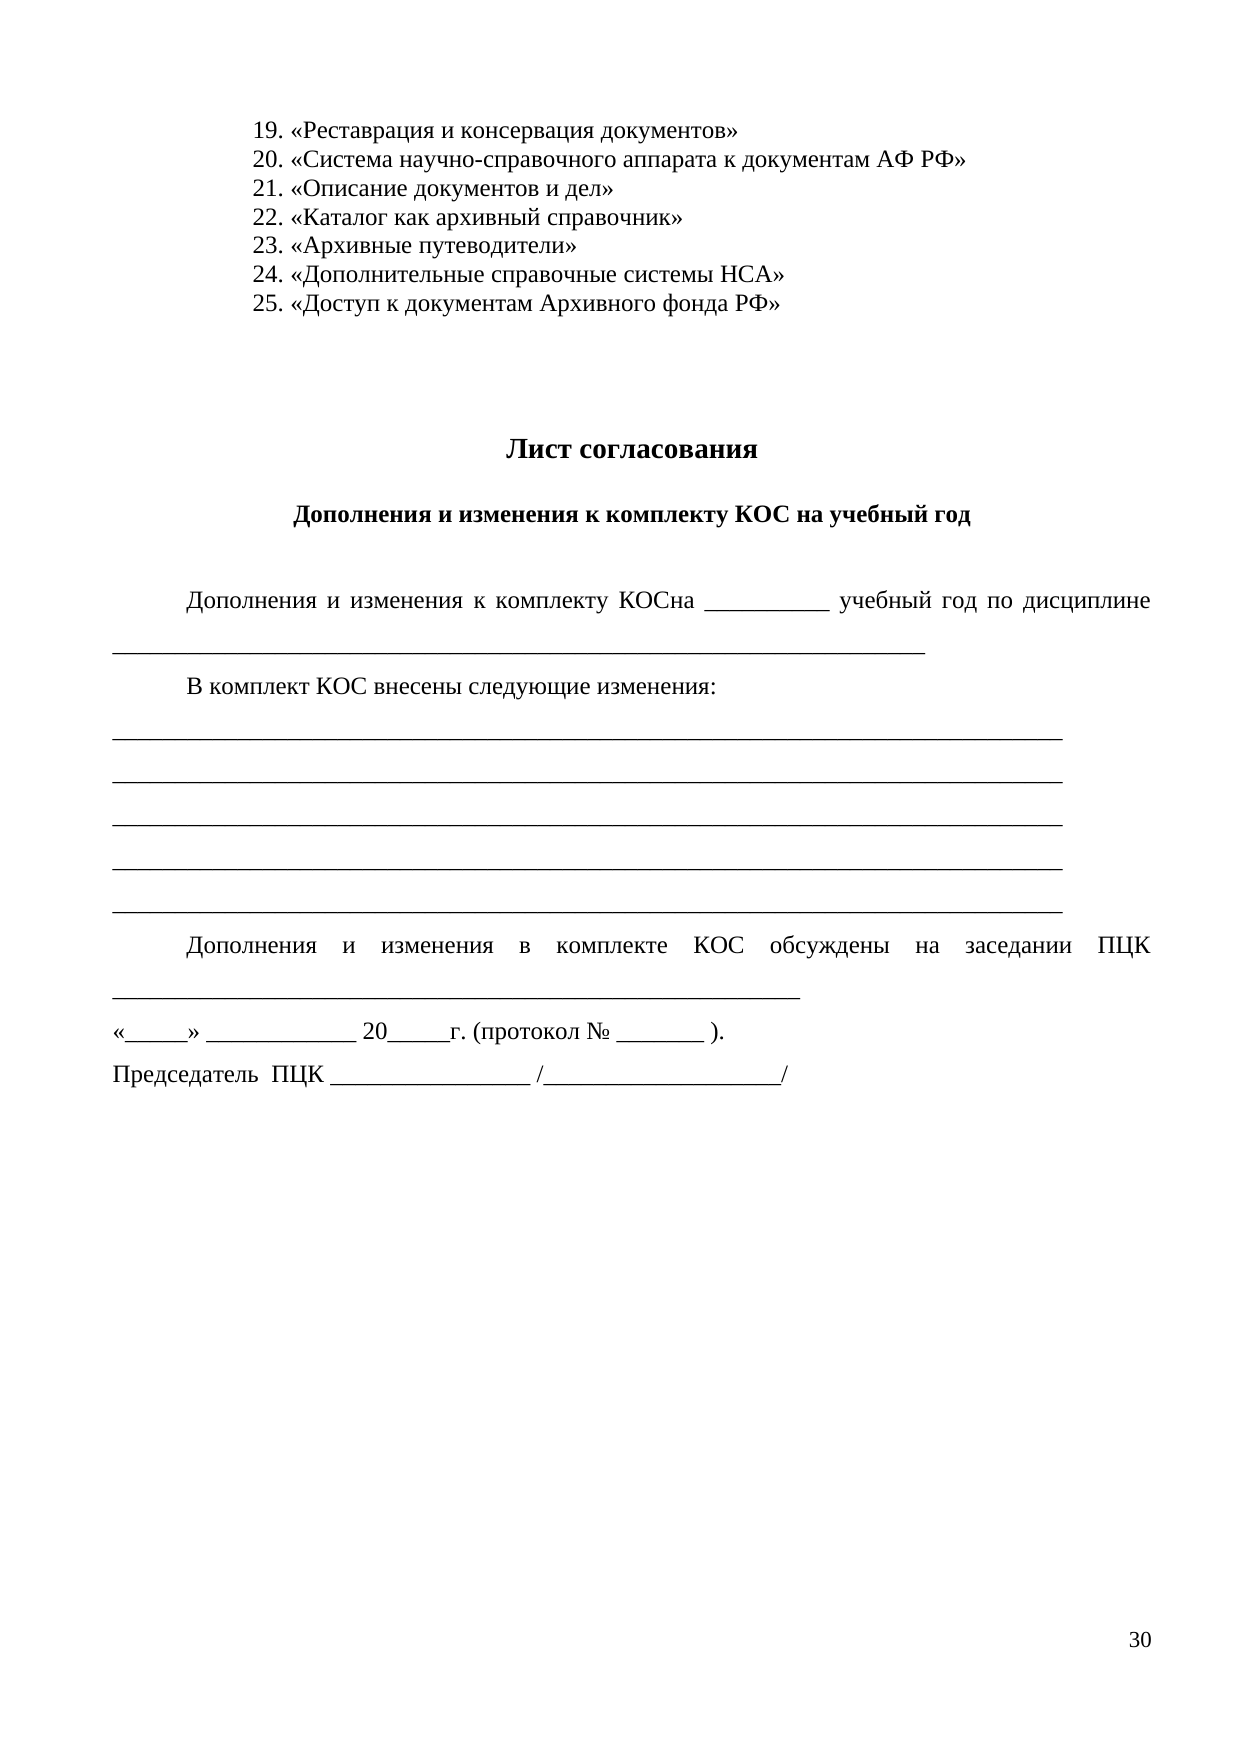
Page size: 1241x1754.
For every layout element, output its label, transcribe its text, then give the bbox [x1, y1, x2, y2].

list «Архивные путеводители» [252, 230, 1151, 259]
text Председатель ПЦК ________________ /___________________/ [112, 1059, 1151, 1088]
text Дополнения и изменения в комплекте КОС обсуждены на заседании ПЦК _______________________________________________________ [112, 930, 1151, 1002]
list «Каталог как архивный справочник» [252, 202, 1151, 230]
text Дополнения и изменения к комплекту КОС на учебный год [112, 499, 1151, 527]
text Лист согласования [112, 432, 1151, 465]
text В комплект КОС внесены следующие изменения: [112, 671, 1151, 700]
list «Реставрация и консервация документов» [252, 115, 1151, 144]
text ____________________________________________________________________________ [112, 801, 1151, 829]
list «Описание документов и дел» [252, 173, 1151, 201]
text ____________________________________________________________________________ [112, 844, 1151, 872]
list «Доступ к документам Архивного фонда РФ» [252, 288, 1151, 317]
text ____________________________________________________________________________ [112, 757, 1151, 786]
text ____________________________________________________________________________ [112, 714, 1151, 743]
list «Дополнительные справочные системы НСА» [252, 259, 1151, 288]
list «Система научно-справочного аппарата к документам АФ РФ» [252, 144, 1151, 173]
text «_____» ____________ 20_____г. (протокол № _______ ). [112, 1016, 1151, 1045]
text ____________________________________________________________________________ [112, 887, 1151, 916]
text Дополнения и изменения к комплекту КОСна __________ учебный год по дисциплине _________________________________________________________________ [112, 585, 1151, 657]
